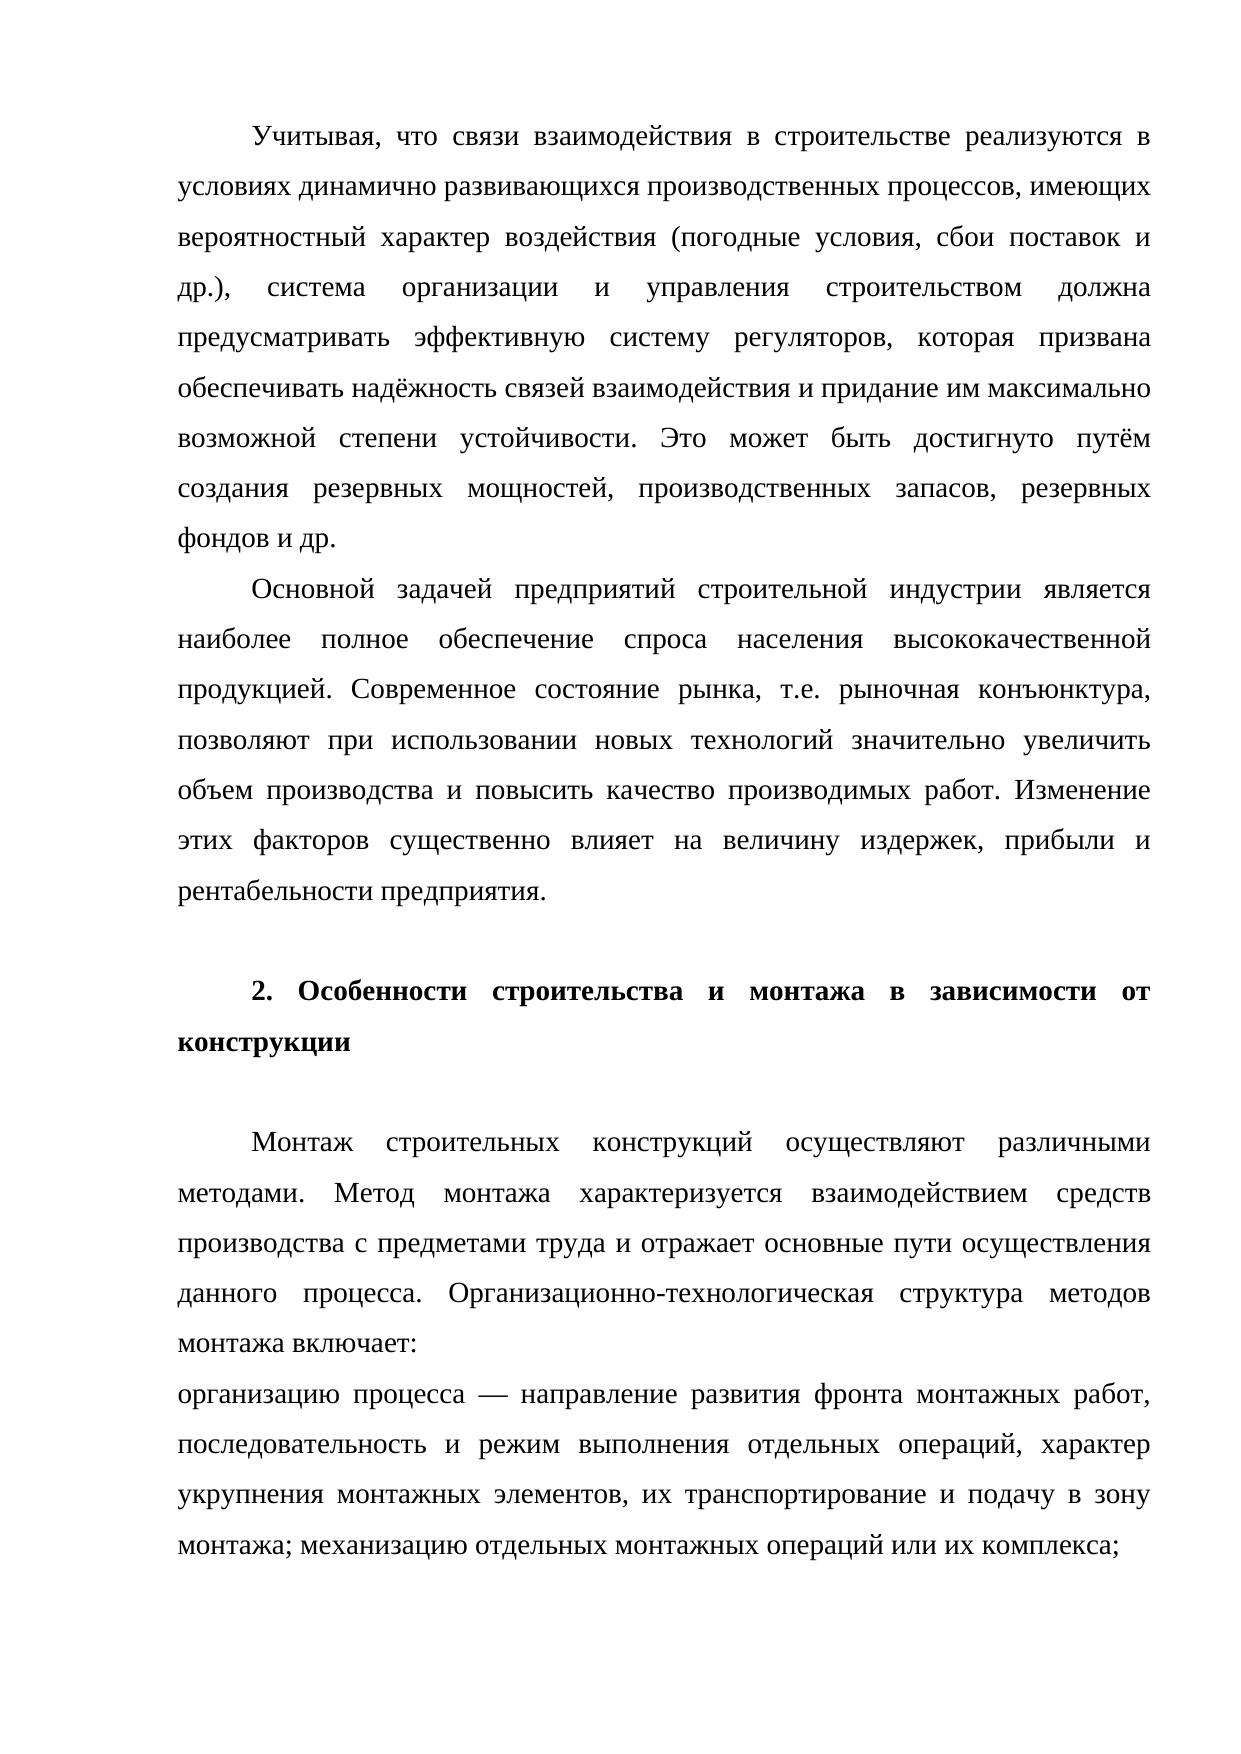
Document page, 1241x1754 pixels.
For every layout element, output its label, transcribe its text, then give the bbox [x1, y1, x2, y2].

text Монтаж строительных конструкций осуществляют различными методами. Метод монтажа характеризуется взаимодействием средств производства с предметами труда и отражает основные пути осуществления данного процесса. Организационно-технологическая структура методов монтажа включает: [177, 1124, 1152, 1359]
text Учитывая, что связи взаимодействия в строительстве реализуются в условиях динамично развивающихся производственных процессов, имеющих вероятностный характер воздействия (погодные условия, сбои поставок и др.), система организации и управления строительством должна предусматривать эффективную систему регуляторов, которая призвана обеспечивать надёжность связей взаимодействия и придание им максимально возможной степени устойчивости. Это может быть достигнуто путём создания резервных мощностей, производственных запасов, резервных фондов и др. [177, 118, 1152, 554]
text Основной задачей предприятий строительной индустрии является наиболее полное обеспечение спроса населения высококачественной продукцией. Современное состояние рынка, т.е. рыночная конъюнктура, позволяют при использовании новых технологий значительно увеличить объем производства и повысить качество производимых работ. Изменение этих факторов существенно влияет на величину издержек, прибыли и рентабельности предприятия. [177, 571, 1152, 906]
text 2. Особенности строительства и монтажа в зависимости от конструкции [177, 973, 1152, 1057]
text организацию процесса — направление развития фронта монтажных работ, последовательность и режим выполнения отдельных операций, характер укрупнения монтажных элементов, их транспортирование и подачу в зону монтажа; механизацию отдельных монтажных операций или их комплекса; [177, 1376, 1152, 1560]
